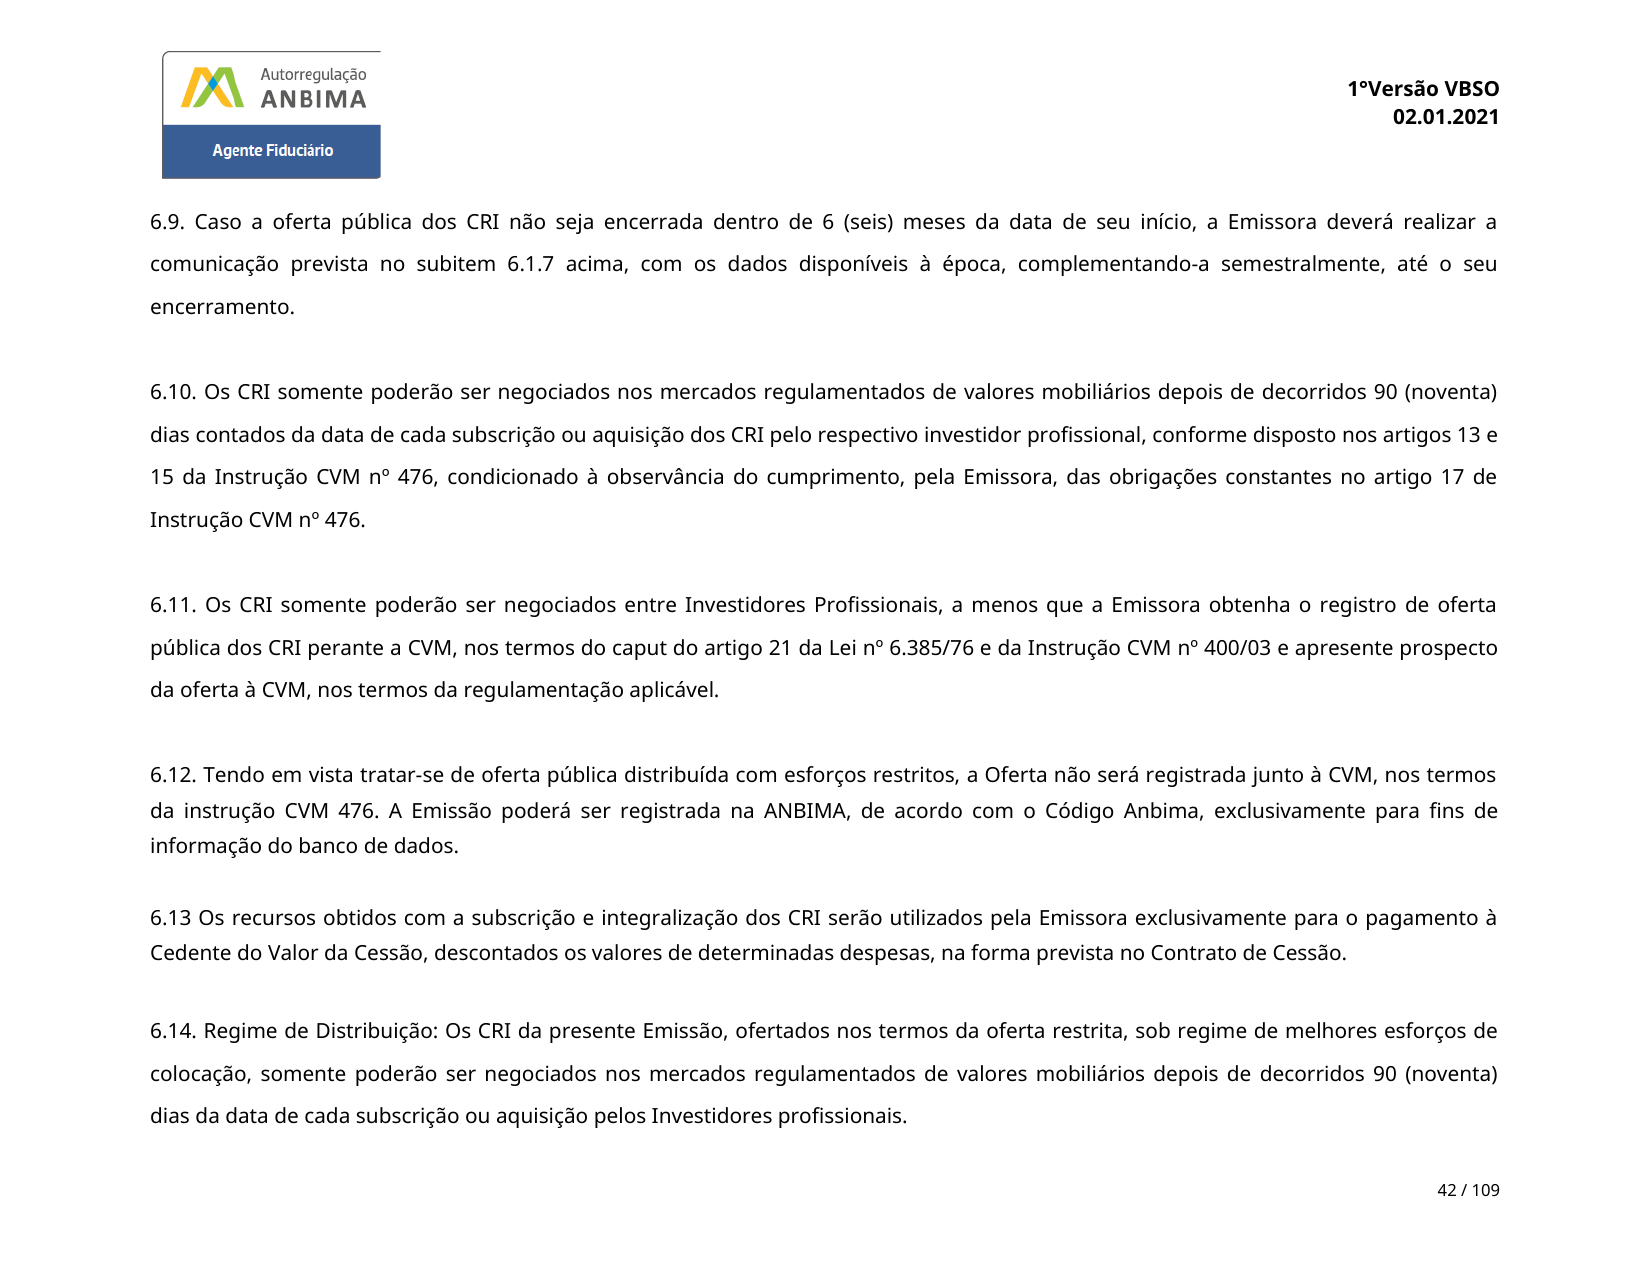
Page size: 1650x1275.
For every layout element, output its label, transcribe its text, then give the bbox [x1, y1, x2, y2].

text 6.10. Os CRI somente poderão ser negociados nos mercados regulamentados de valores mobiliários depois de decorridos 90 (noventa) dias contados da data de cada subscrição ou aquisição dos CRI pelo respectivo investidor profissional, conforme disposto nos artigos 13 e 15 da Instrução CVM nº 476, condicionado à observância do cumprimento, pela Emissora, das obrigações constantes no artigo 17 de Instrução CVM nº 476. [150, 377, 1500, 533]
text 6.9. Caso a oferta pública dos CRI não seja encerrada dentro de 6 (seis) meses da data de seu início, a Emissora deverá realizar a comunicação prevista no subitem 6.1.7 acima, com os dados disponíveis à época, complementando-a semestralmente, até o seu encerramento. [150, 207, 1500, 320]
text 6.11. Os CRI somente poderão ser negociados entre Investidores Profissionais, a menos que a Emissora obtenha o registro de oferta pública dos CRI perante a CVM, nos termos do caput do artigo 21 da Lei nº 6.385/76 e da Instrução CVM nº 400/03 e apresente prospecto da oferta à CVM, nos termos da regulamentação aplicável. [150, 590, 1500, 704]
list 6.12. Tendo em vista tratar-se de oferta pública distribuída com esforços restritos, a Oferta não será registrada junto à CVM, nos termos da instrução CVM 476. A Emissão poderá ser registrada na ANBIMA, de acordo com o Código Anbima, exclusivamente para fins de informação do banco de dados. [150, 761, 1500, 860]
text 6.13 Os recursos obtidos com a subscrição e integralização dos CRI serão utilizados pela Emissora exclusivamente para o pagamento à Cedente do Valor da Cessão, descontados os valores de determinadas despesas, na forma prevista no Contrato de Cessão. [150, 903, 1500, 967]
subtitle 6.14. Regime de Distribuição: Os CRI da presente Emissão, ofertados nos termos da oferta restrita, sob regime de melhores esforços de colocação, somente poderão ser negociados nos mercados regulamentados de valores mobiliários depois de decorridos 90 (noventa) dias da data de cada subscrição ou aquisição pelos Investidores profissionais. [150, 1016, 1500, 1130]
